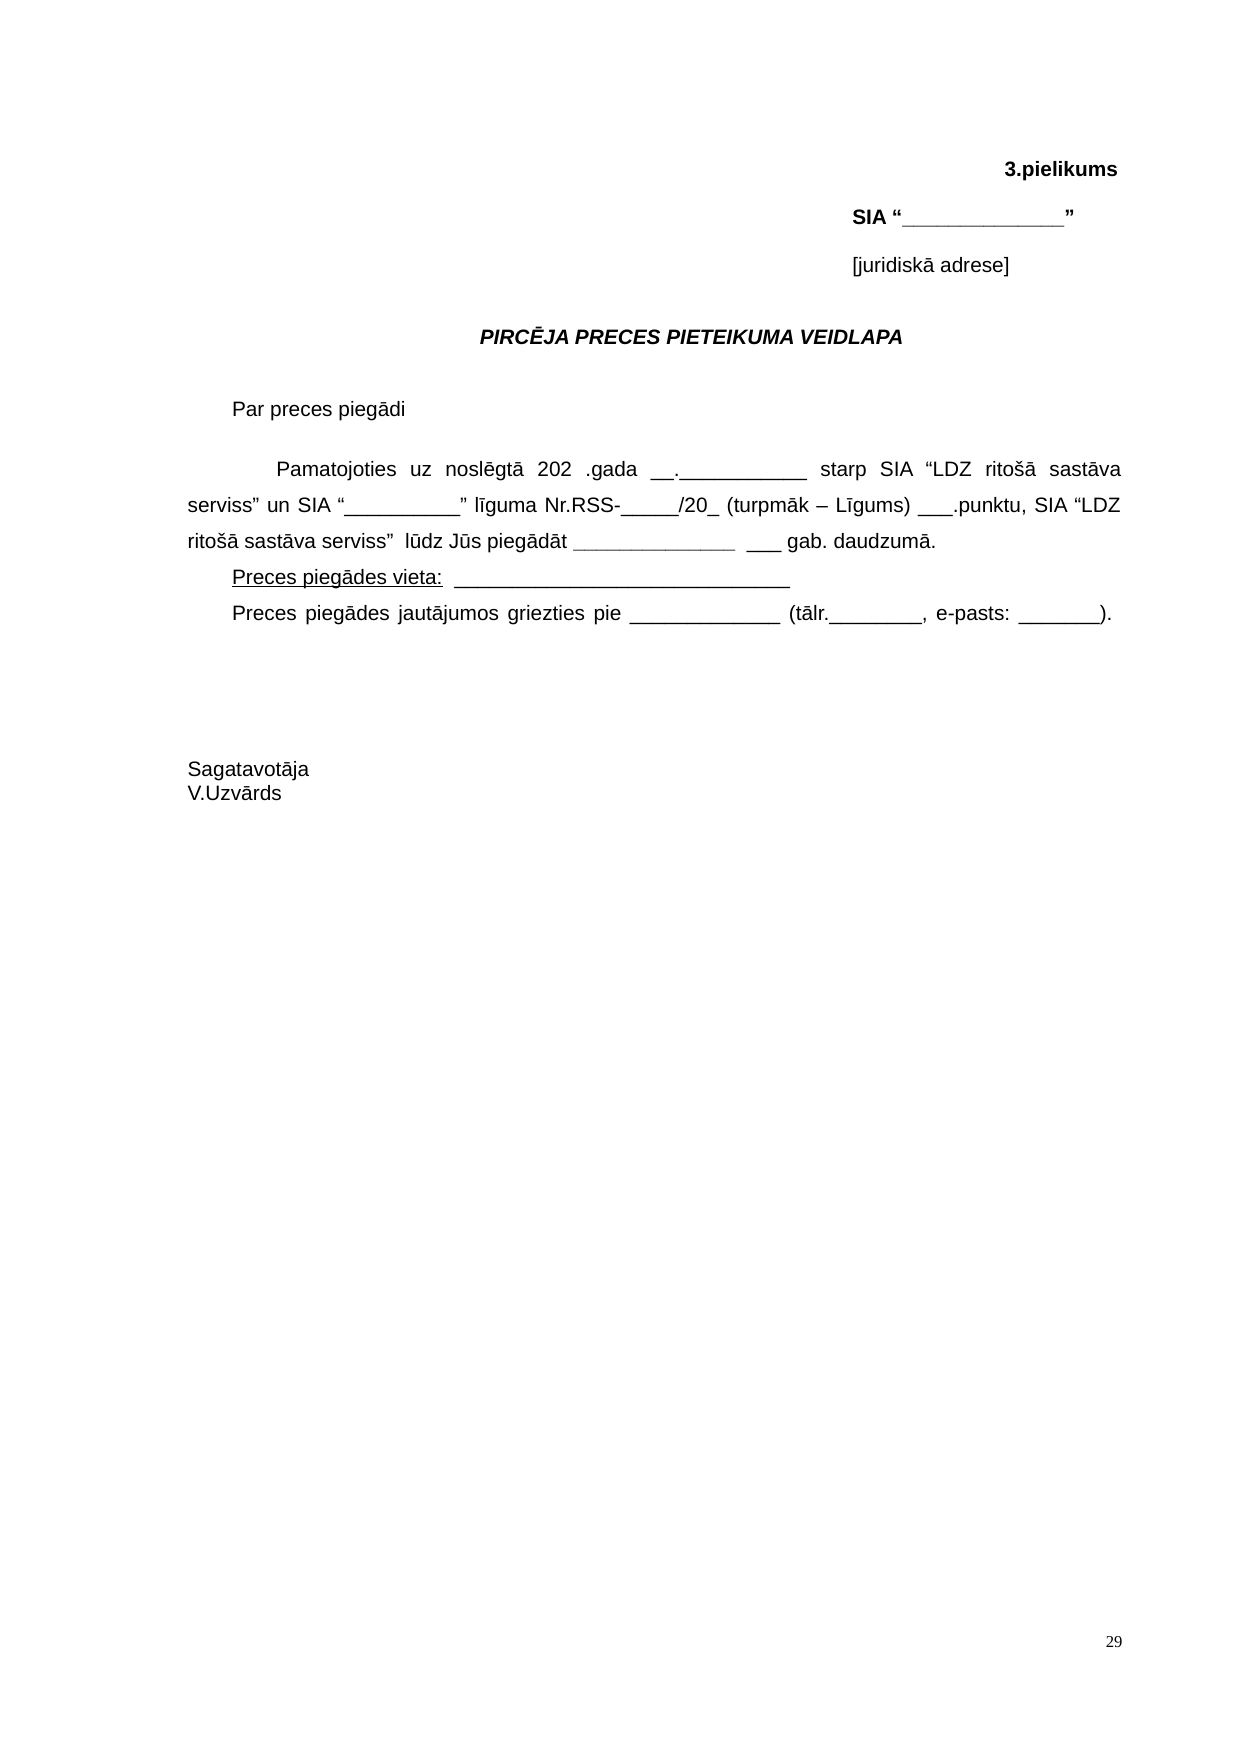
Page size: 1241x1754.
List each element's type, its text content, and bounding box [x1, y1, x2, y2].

text PIRCĒJA PRECES PIETEIKUMA VEIDLAPA [187, 324, 1122, 348]
text SIA “______________” [187, 205, 1202, 229]
text Pamatojoties uz noslēgtā 202 .gada __.___________ starp SIA “LDZ ritošā sastāva serviss” un SIA “__________” līguma Nr.RSS-_____/20_ (turpmāk – Līgums) ___.punktu, SIA “LDZ ritošā sastāva serviss” lūdz Jūs piegādāt ______________ ___ gab. daudzumā. [187, 457, 1122, 553]
text V.Uzvārds [187, 781, 1202, 805]
text Sagatavotāja [187, 757, 1202, 781]
text [juridiskā adrese] [852, 253, 1122, 277]
list 3.pielikums [862, 157, 1118, 181]
text Preces piegādes jautājumos griezties pie _____________ (tālr.________, e-pasts: _______). [217, 601, 1122, 672]
text Preces piegādes vieta: _____________________________ [187, 565, 1122, 589]
text Par preces piegādi [187, 396, 1122, 420]
